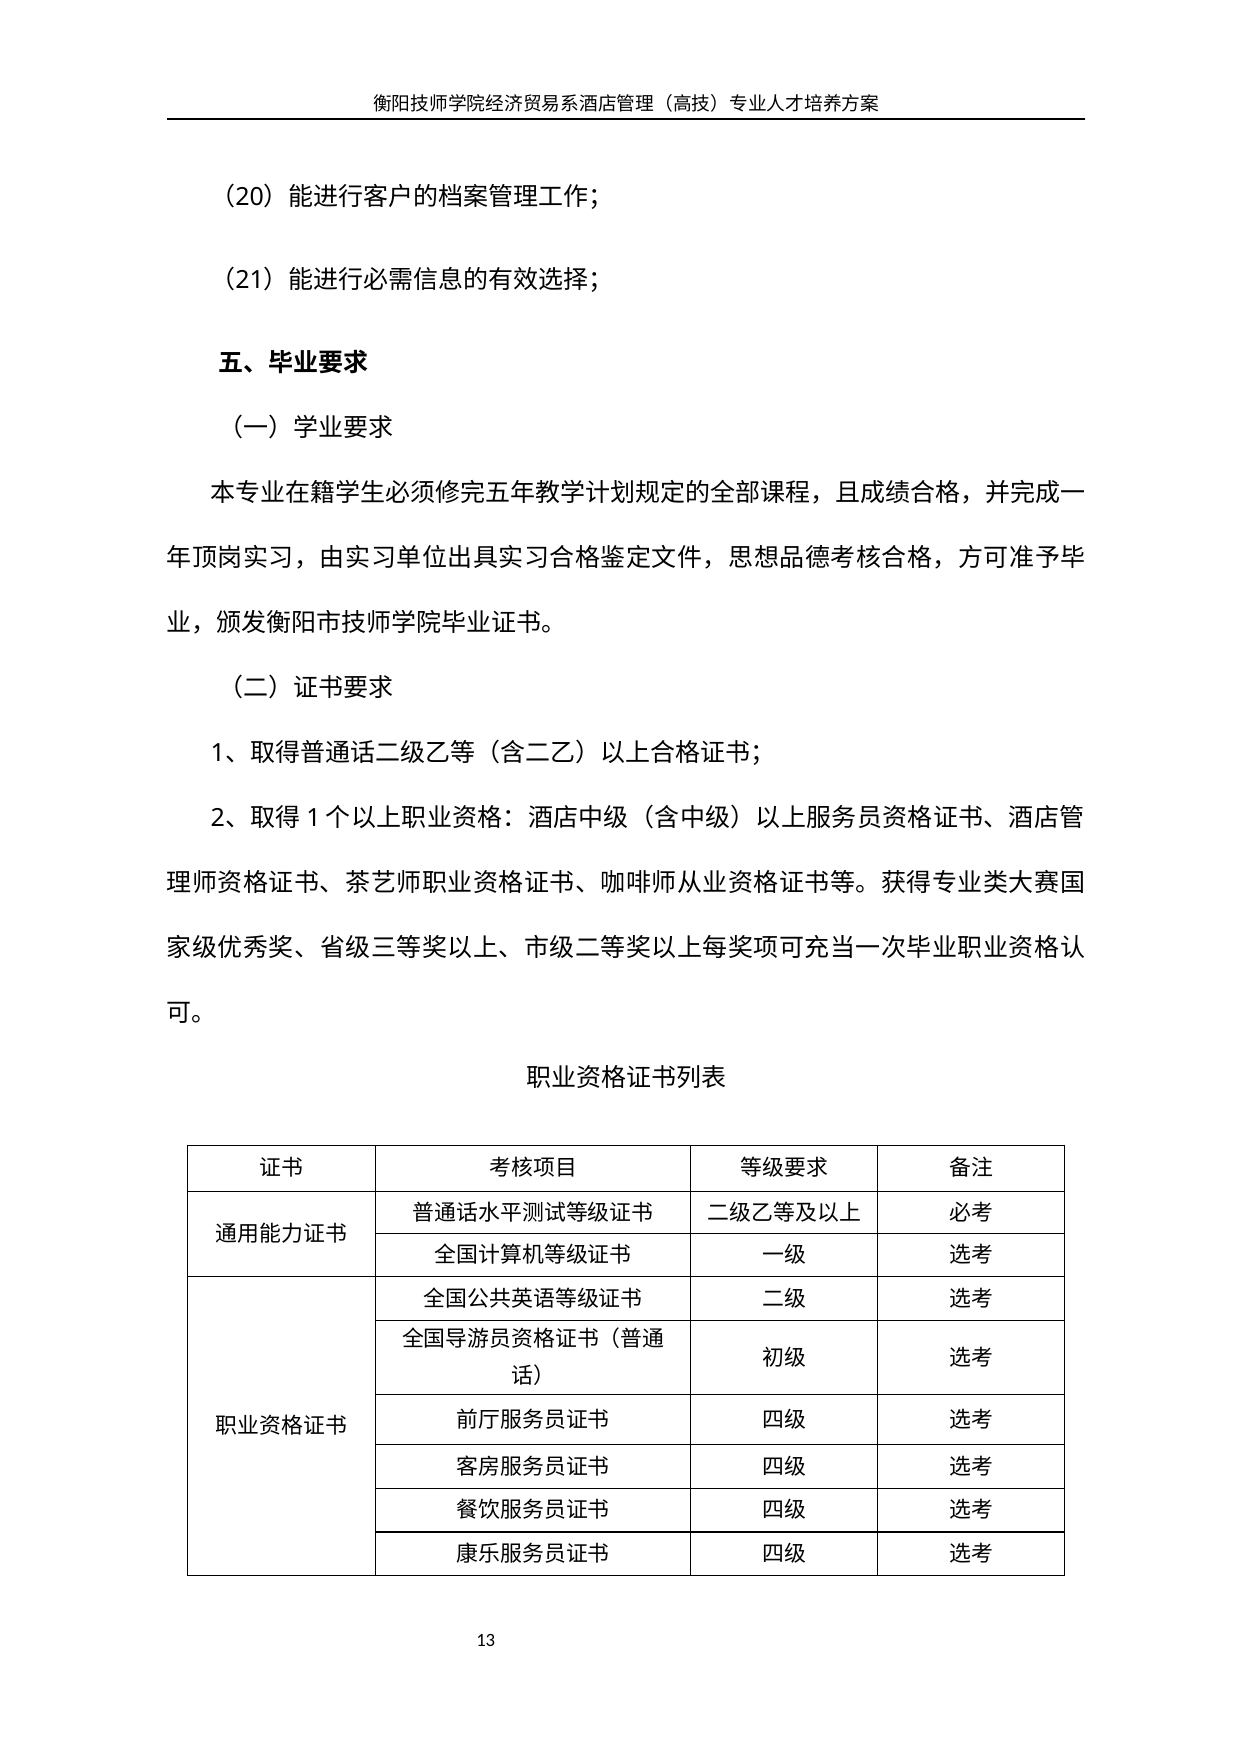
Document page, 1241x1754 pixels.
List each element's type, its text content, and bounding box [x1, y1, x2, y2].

table_cell 全国计算机等级证书 [376, 1234, 690, 1276]
table_cell 必考 [878, 1192, 1064, 1233]
table_cell 客房服务员证书 [376, 1445, 690, 1488]
table_header 备注 [878, 1146, 1064, 1191]
table_cell 一级 [691, 1234, 877, 1276]
table_cell 四级 [691, 1395, 877, 1444]
list 2、取得1个以上职业资格：酒店中级（含中级）以上服务员资格证书、酒店管理师资格证书、茶艺师职业资格证书、咖啡师从业资格证书等。获得专业类大赛国家级优秀奖、省级三等奖以上、市级二等奖以上每奖项可充当一次毕业职业资格认可。 [167, 783, 1085, 1043]
table_cell 选考 [878, 1277, 1064, 1319]
table_cell 餐饮服务员证书 [376, 1489, 690, 1531]
table_cell 康乐服务员证书 [376, 1533, 690, 1575]
text （21）能进行必需信息的有效选择； [167, 245, 1085, 310]
list 毕业要求 [167, 328, 1085, 393]
table_header 等级要求 [691, 1146, 877, 1191]
table_cell 选考 [878, 1321, 1064, 1394]
table_cell 四级 [691, 1533, 877, 1575]
list 证书要求 [167, 653, 1085, 718]
text （20）能进行客户的档案管理工作； [167, 162, 1085, 227]
table_cell 选考 [878, 1395, 1064, 1444]
table_cell 四级 [691, 1489, 877, 1531]
table_cell 前厅服务员证书 [376, 1395, 690, 1444]
table_cell 选考 [878, 1234, 1064, 1276]
table_cell 选考 [878, 1489, 1064, 1531]
text 职业资格证书列表 [167, 1043, 1085, 1108]
table_cell 通用能力证书 [188, 1192, 375, 1276]
table_cell 二级乙等及以上 [691, 1192, 877, 1233]
table_cell 选考 [878, 1533, 1064, 1575]
table_cell 全国导游员资格证书（普通话） [376, 1321, 690, 1394]
table_cell 初级 [691, 1321, 877, 1394]
table_cell 普通话水平测试等级证书 [376, 1192, 690, 1233]
table_cell 选考 [878, 1445, 1064, 1488]
list 本专业在籍学生必须修完五年教学计划规定的全部课程，且成绩合格，并完成一年顶岗实习，由实习单位出具实习合格鉴定文件，思想品德考核合格，方可准予毕业，颁发衡阳市技师学院毕业证书。 [167, 458, 1085, 653]
table_cell 四级 [691, 1445, 877, 1488]
list 学业要求 [167, 393, 1085, 458]
table_cell 二级 [691, 1277, 877, 1319]
table_header 考核项目 [376, 1146, 690, 1191]
table_cell 职业资格证书 [188, 1277, 375, 1575]
list 1、取得普通话二级乙等（含二乙）以上合格证书； [167, 718, 1085, 783]
table_cell 全国公共英语等级证书 [376, 1277, 690, 1319]
table_header 证书 [188, 1146, 375, 1191]
